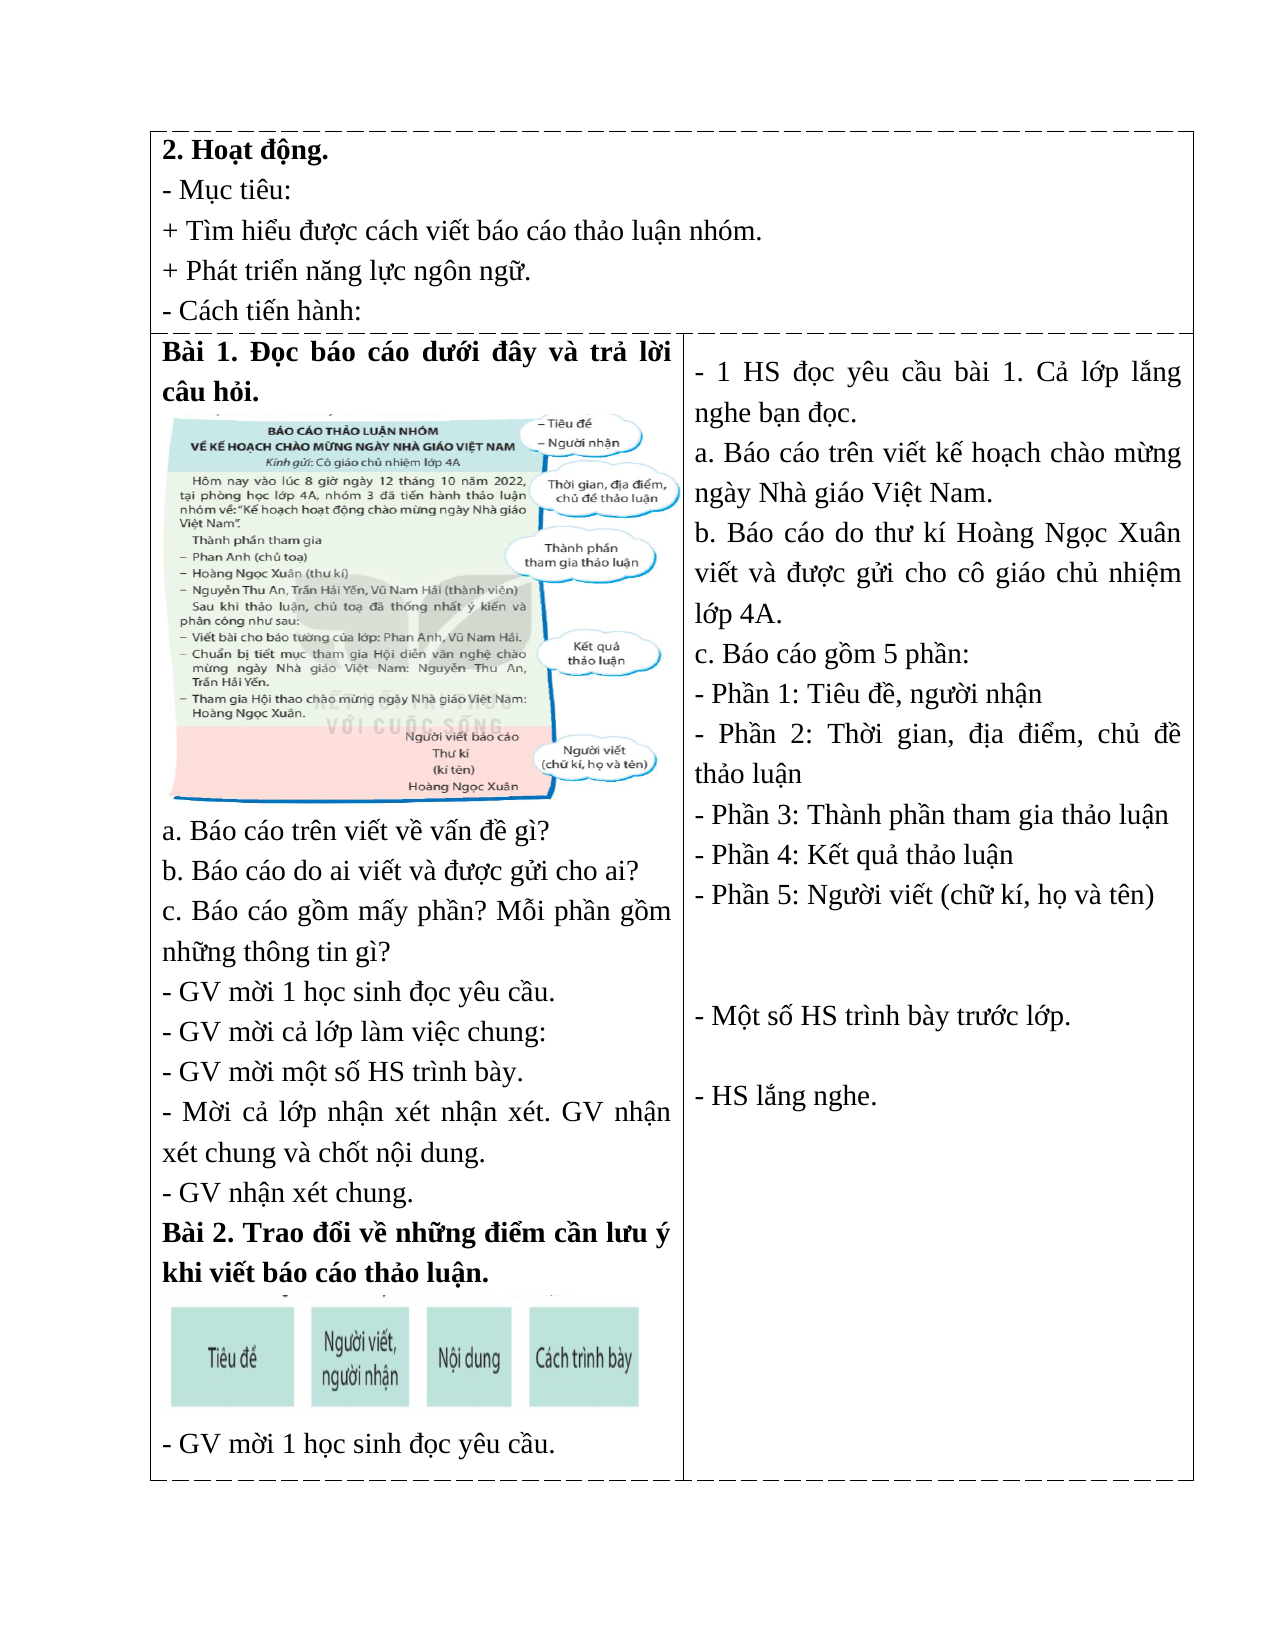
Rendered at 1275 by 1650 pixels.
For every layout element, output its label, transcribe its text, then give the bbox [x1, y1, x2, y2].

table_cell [151, 333, 683, 1480]
picture [161, 1295, 648, 1420]
picture [161, 414, 682, 807]
table_cell 2. Hoạt động. - Mục tiêu: + Tìm hiểu được cách viết báo cáo thảo luận nhóm. + Phát triển năng lực ngôn ngữ. - Cách tiến hành: [151, 131, 1193, 333]
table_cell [684, 333, 1193, 1480]
